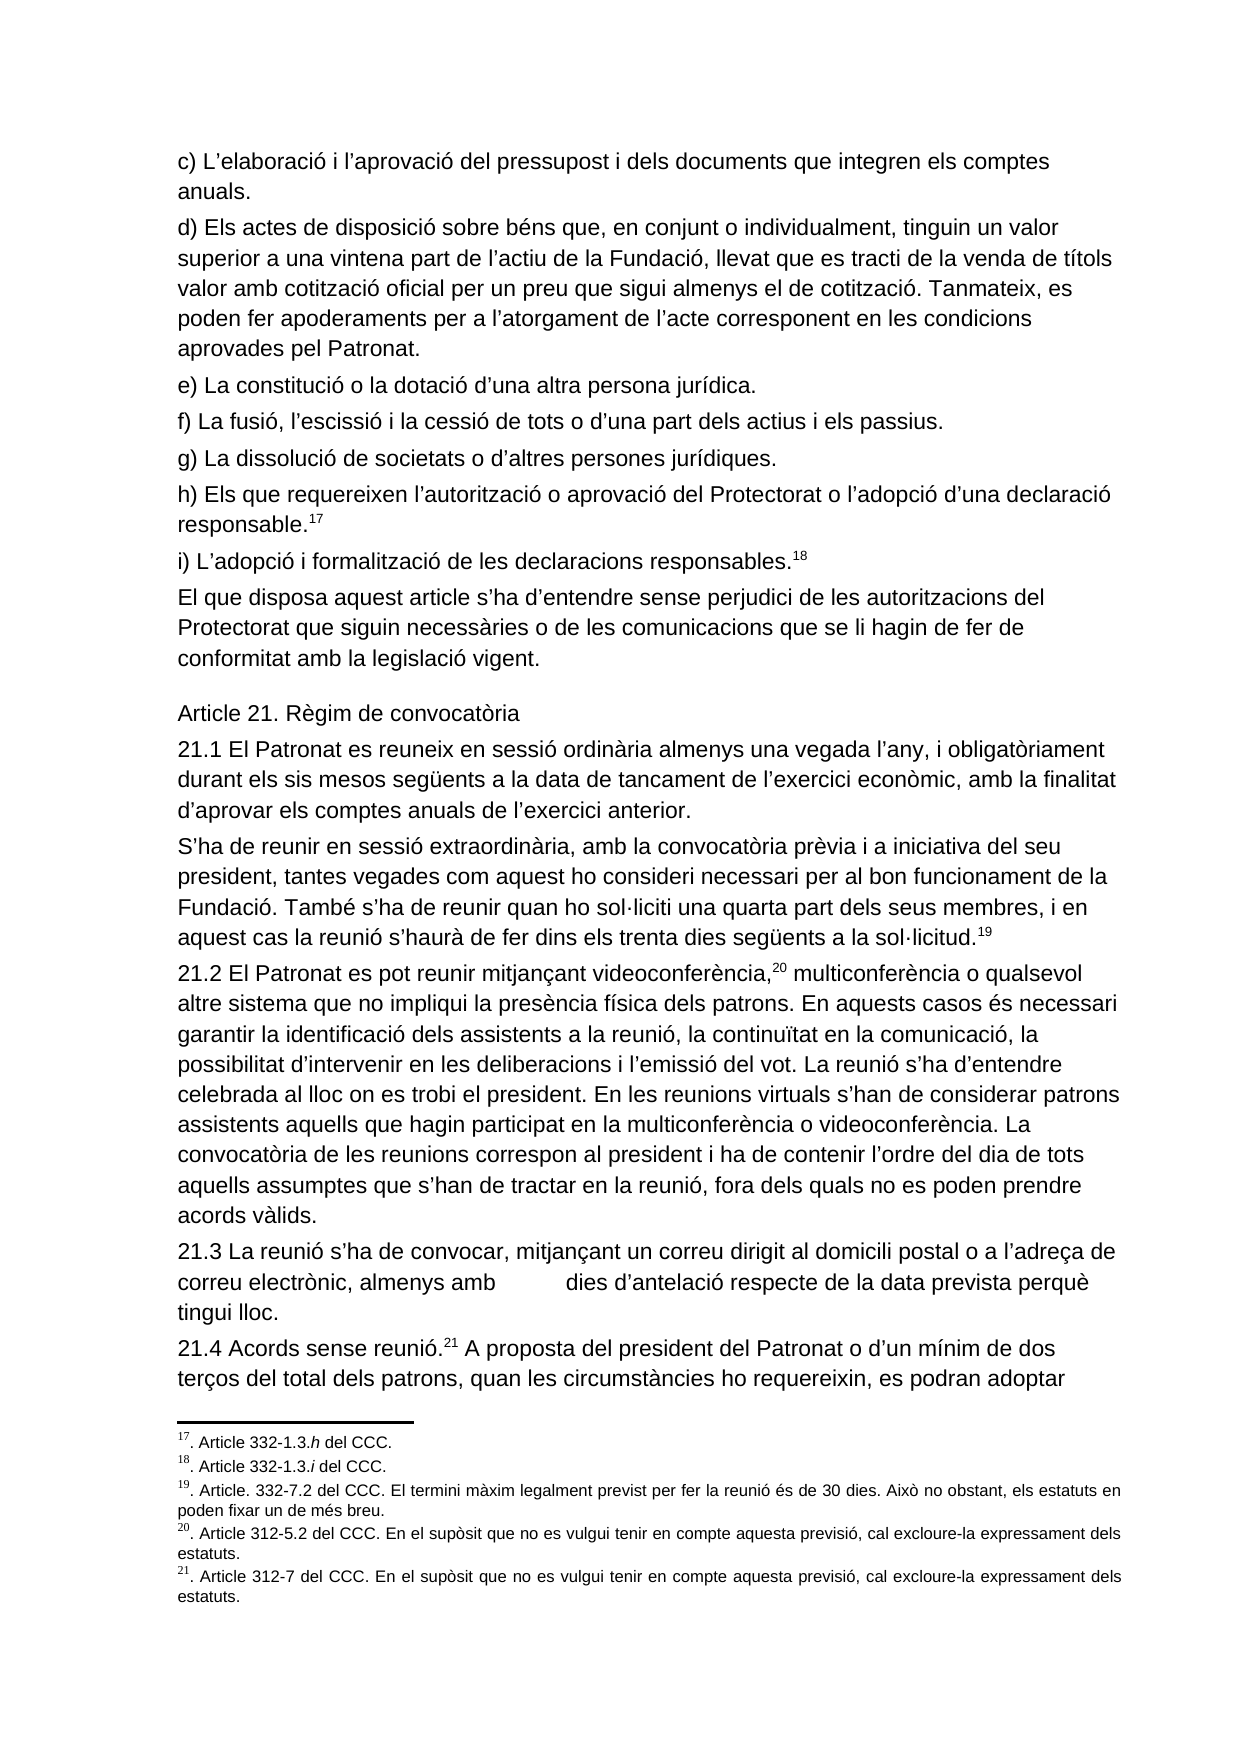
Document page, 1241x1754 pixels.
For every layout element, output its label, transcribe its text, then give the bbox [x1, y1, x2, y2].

text S’ha de reunir en sessió extraordinària, amb la convocatòria prèvia i a iniciativa del seu president, tantes vegades com aquest ho consideri necessari per al bon funcionament de la Fundació. També s’ha de reunir quan ho sol·liciti una quarta part dels seus membres, i en aquest cas la reunió s’haurà de fer dins els trenta dies següents a la sol·licitud. [177, 833, 1122, 950]
text g) La dissolució de societats o d’altres persones jurídiques. [177, 444, 1122, 471]
text h) Els que requereixen l’autorització o aprovació del Protectorat o l’adopció d’una declaració responsable. [177, 481, 1122, 537]
text El que disposa aquest article s’ha d’entendre sense perjudici de les autoritzacions del Protectorat que siguin necessàries o de les comunicacions que se li hagin de fer de conformitat amb la legislació vigent. [177, 584, 1122, 671]
text e) La constitució o la dotació d’una altra persona jurídica. [177, 372, 1122, 398]
text c) L’elaboració i l’aprovació del pressupost i dels documents que integren els comptes anuals. [177, 148, 1122, 204]
text f) La fusió, l’escissió i la cessió de tots o d’una part dels actius i els passius. [177, 408, 1122, 434]
text 21.1 El Patronat es reuneix en sessió ordinària almenys una vegada l’any, i obligatòriament durant els sis mesos següents a la data de tancament de l’exercici econòmic, amb la finalitat d’aprovar els comptes anuals de l’exercici anterior. [177, 736, 1122, 823]
text i) L’adopció i formalització de les declaracions responsables. [177, 548, 1122, 574]
text 21.3 La reunió s’ha de convocar, mitjançant un correu dirigit al domicili postal o a l’adreça de correu electrònic, almenys amb dies d’antelació respecte de la data prevista perquè tingui lloc. [177, 1238, 1122, 1325]
text Article 21. Règim de convocatòria [177, 700, 1122, 726]
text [177, 1335, 1122, 1392]
text d) Els actes de disposició sobre béns que, en conjunt o individualment, tinguin un valor superior a una vintena part de l’actiu de la Fundació, llevat que es tracti de la venda de títols valor amb cotització oficial per un preu que sigui almenys el de cotització. Tanmateix, es poden fer apoderaments per a l’atorgament de l’acte corresponent en les condicions aprovades pel Patronat. [177, 214, 1122, 361]
text 21.2 El Patronat es pot reunir mitjançant videoconferència, multiconferència o qualsevol altre sistema que no impliqui la presència física dels patrons. En aquests casos és necessari garantir la identificació dels assistents a la reunió, la continuïtat en la comunicació, la possibilitat d’intervenir en les deliberacions i l’emissió del vot. La reunió s’ha d’entendre celebrada al lloc on es trobi el president. En les reunions virtuals s’han de considerar patrons assistents aquells que hagin participat en la multiconferència o videoconferència. La convocatòria de les reunions correspon al president i ha de contenir l’ordre del dia de tots aquells assumptes que s’han de tractar en la reunió, fora dels quals no es poden prendre acords vàlids. [177, 960, 1122, 1228]
